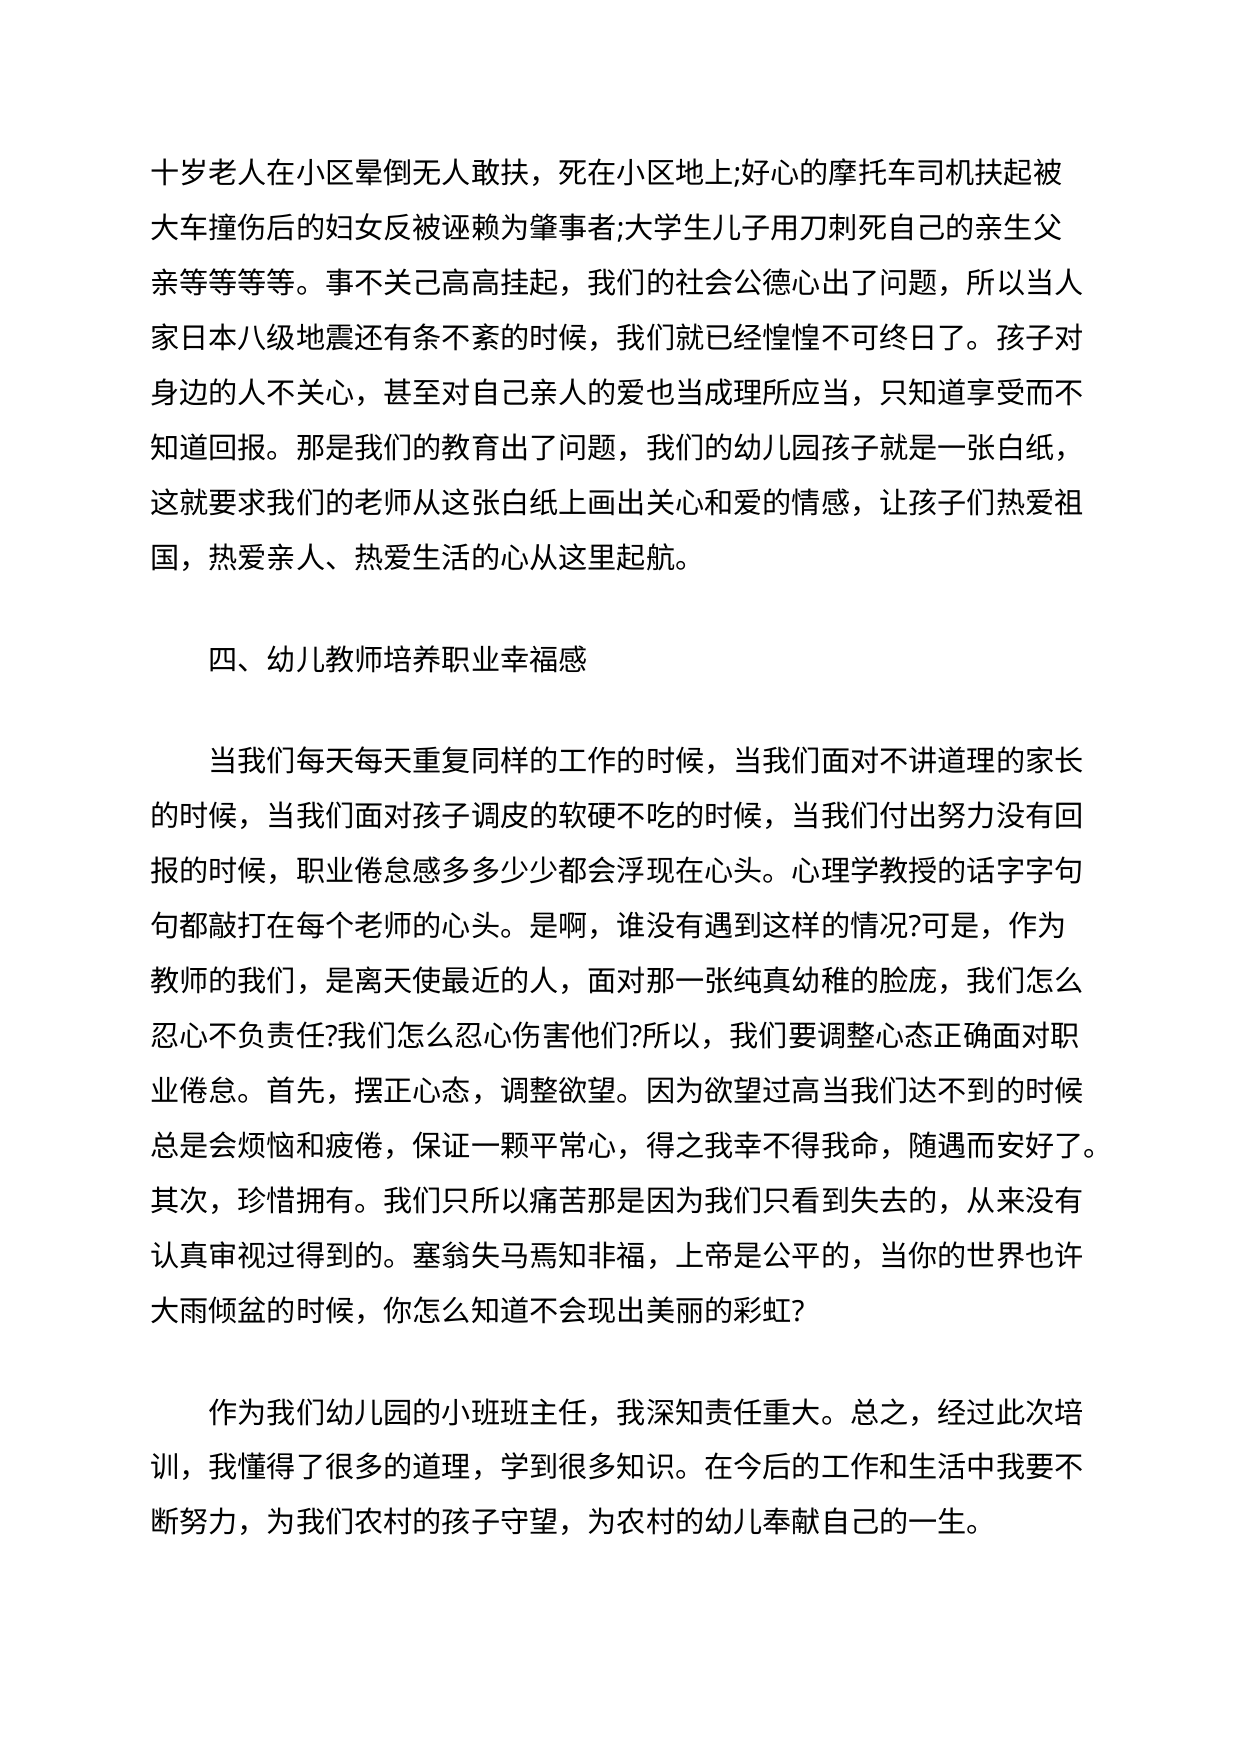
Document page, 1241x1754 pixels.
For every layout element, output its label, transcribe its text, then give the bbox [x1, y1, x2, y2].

text 当我们每天每天重复同样的工作的时候，当我们面对不讲道理的家长的时候，当我们面对孩子调皮的软硬不吃的时候，当我们付出努力没有回报的时候，职业倦怠感多多少少都会浮现在心头。心理学教授的话字字句句都敲打在每个老师的心头。是啊，谁没有遇到这样的情况?可是，作为教师的我们，是离天使最近的人，面对那一张纯真幼稚的脸庞，我们怎么忍心不负责任?我们怎么忍心伤害他们?所以，我们要调整心态正确面对职业倦怠。首先，摆正心态，调整欲望。因为欲望过高当我们达不到的时候总是会烦恼和疲倦，保证一颗平常心，得之我幸不得我命，随遇而安好了。其次，珍惜拥有。我们只所以痛苦那是因为我们只看到失去的，从来没有认真审视过得到的。塞翁失马焉知非福，上帝是公平的，当你的世界也许大雨倾盆的时候，你怎么知道不会现出美丽的彩虹? [150, 738, 1090, 1329]
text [150, 150, 1090, 577]
text 四、幼儿教师培养职业幸福感 [150, 636, 1090, 678]
text 作为我们幼儿园的小班班主任，我深知责任重大。总之，经过此次培训，我懂得了很多的道理，学到很多知识。在今后的工作和生活中我要不断努力，为我们农村的孩子守望，为农村的幼儿奉献自己的一生。 [150, 1389, 1090, 1541]
